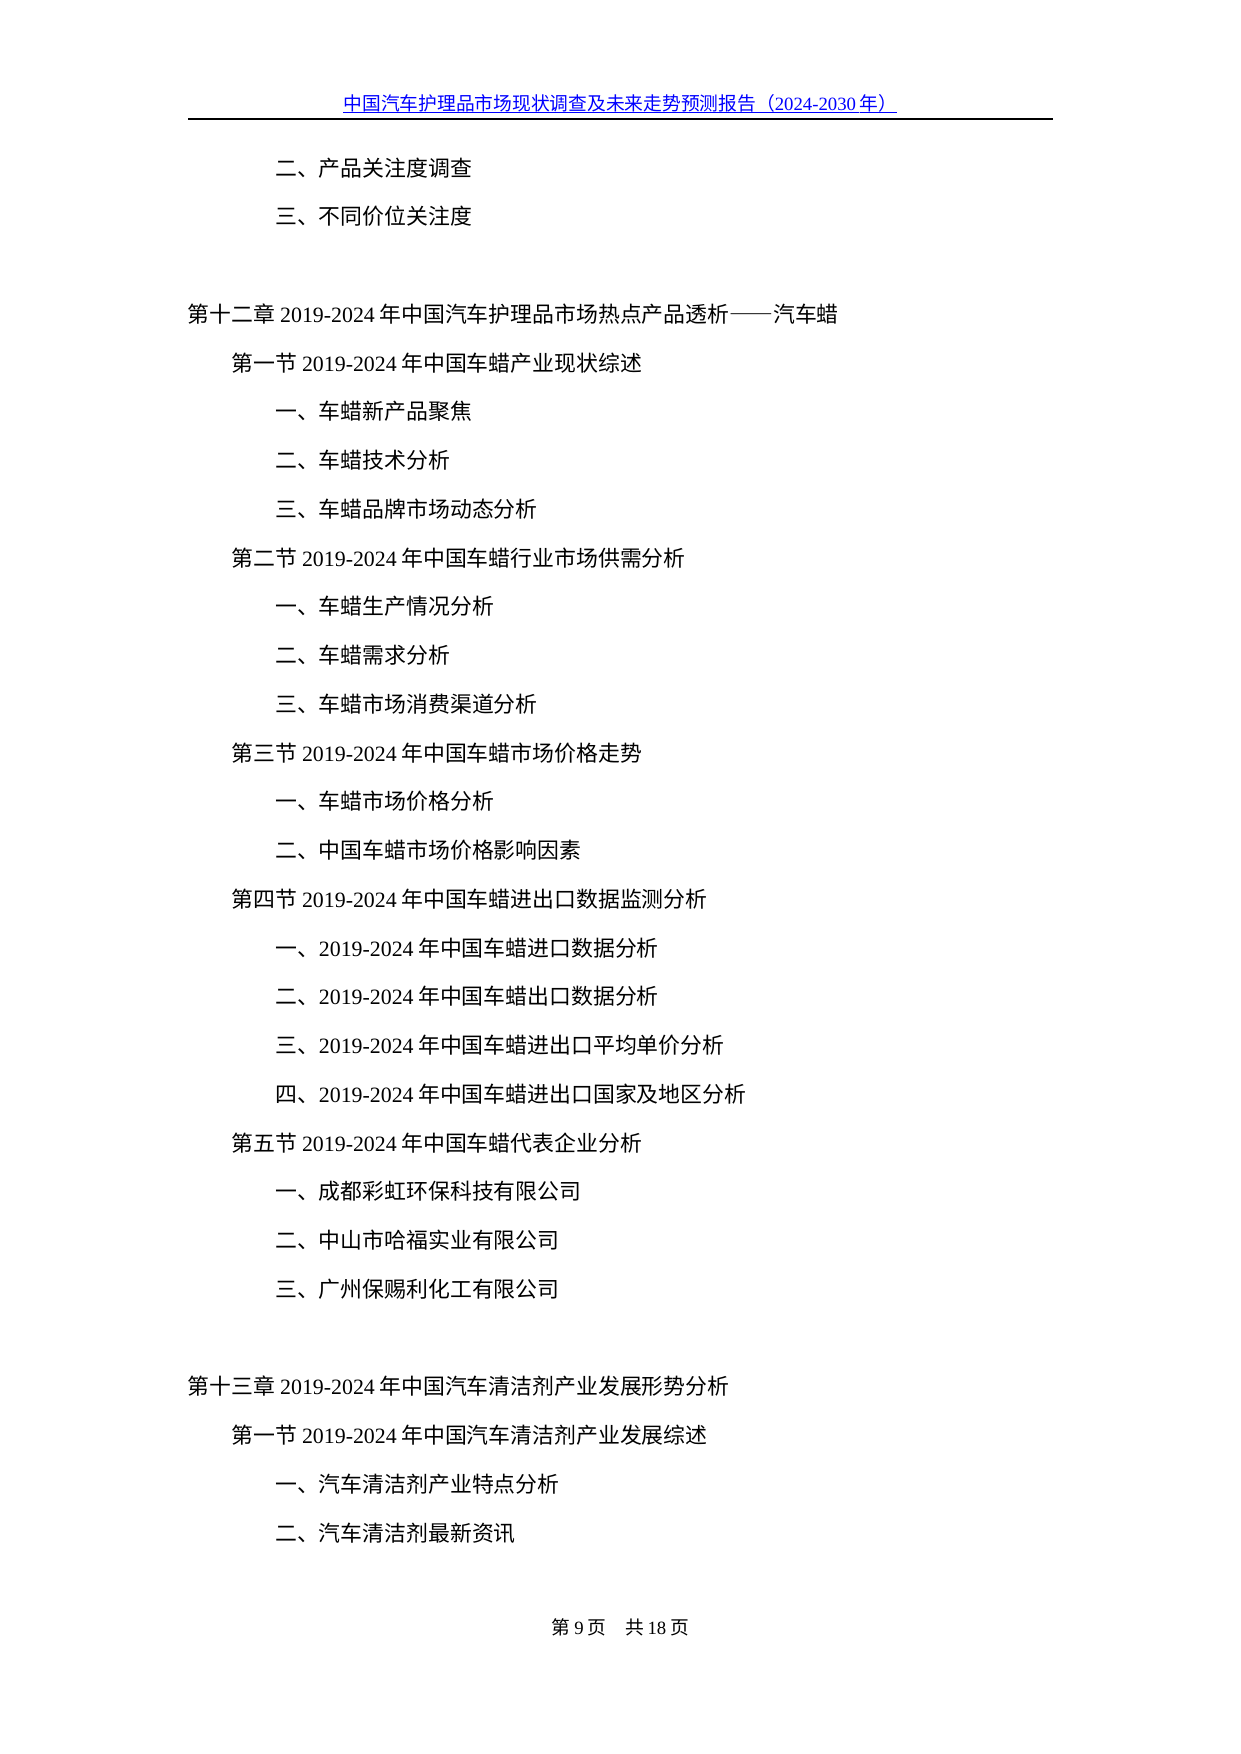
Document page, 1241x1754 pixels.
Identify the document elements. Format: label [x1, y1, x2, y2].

text [187, 150, 1053, 1548]
